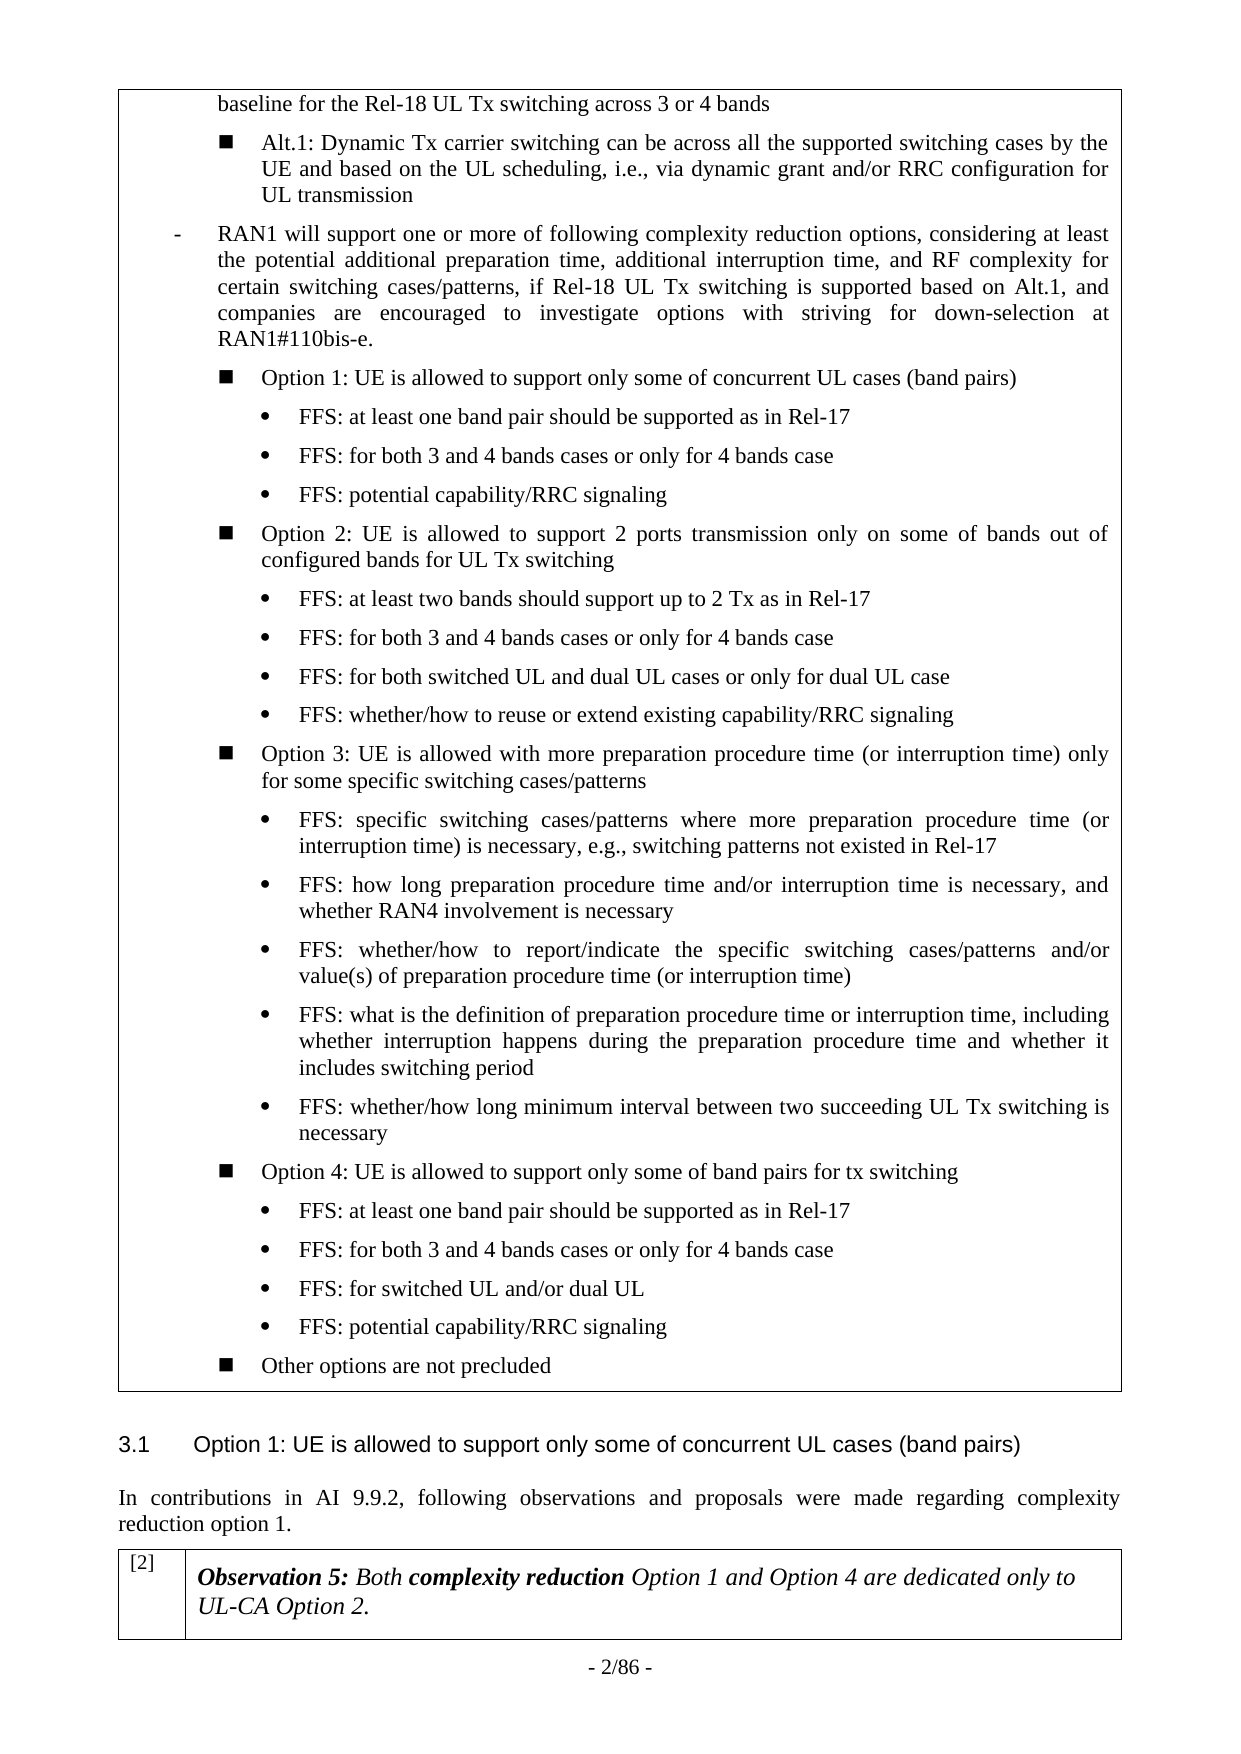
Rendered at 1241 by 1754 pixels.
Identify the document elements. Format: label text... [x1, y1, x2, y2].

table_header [119, 90, 1121, 1391]
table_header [186, 1550, 1121, 1639]
table_header [2] [119, 1550, 185, 1639]
text In contributions in AI 9.9.2, following observations and proposals were made regarding complexity reduction option 1. [118, 1484, 1122, 1536]
subtitle 3.1 Option 1: UE is allowed to support only some of concurrent UL cases (band pairs) [118, 1431, 1122, 1457]
